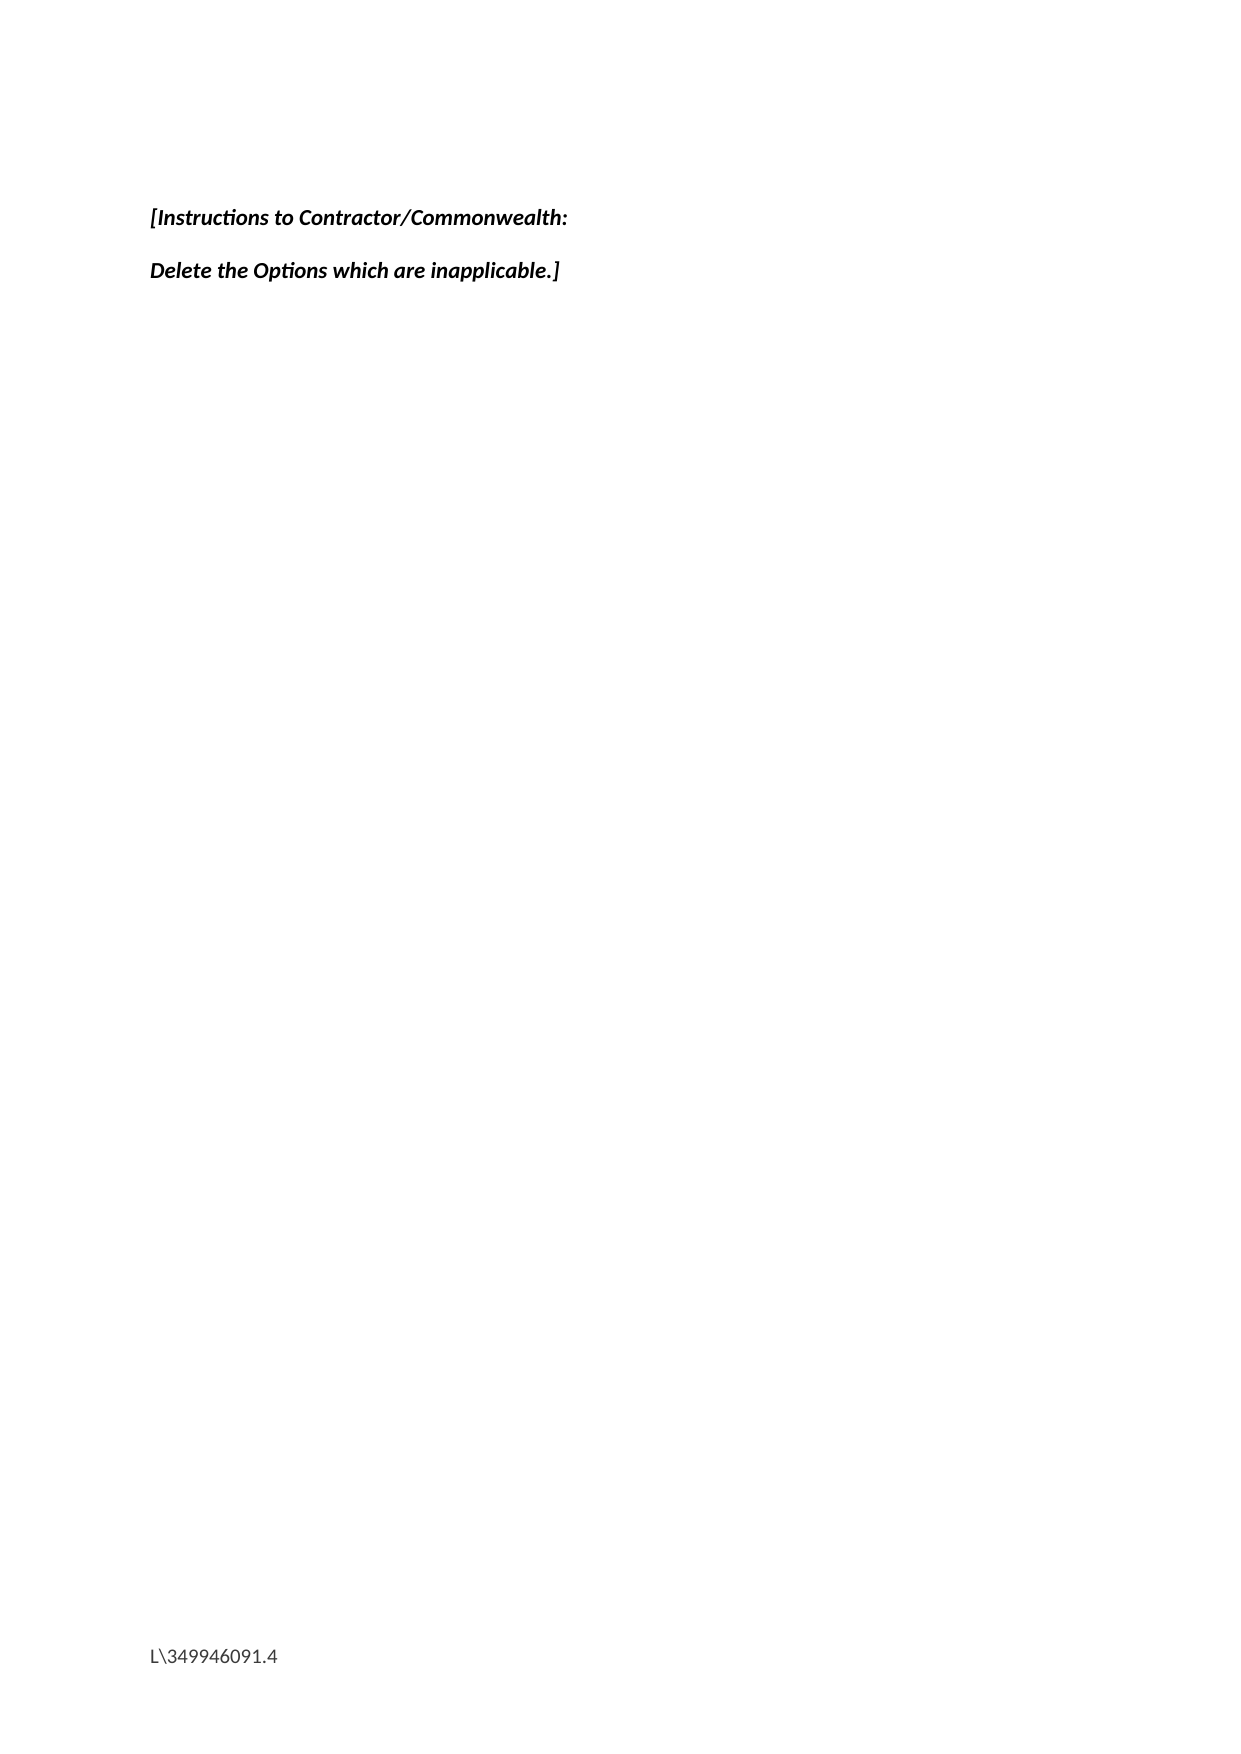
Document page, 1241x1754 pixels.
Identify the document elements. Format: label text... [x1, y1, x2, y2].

text Delete the Options which are inapplicable.] [150, 256, 1090, 284]
text [Instructions to Contractor/Commonwealth: [150, 203, 1090, 231]
